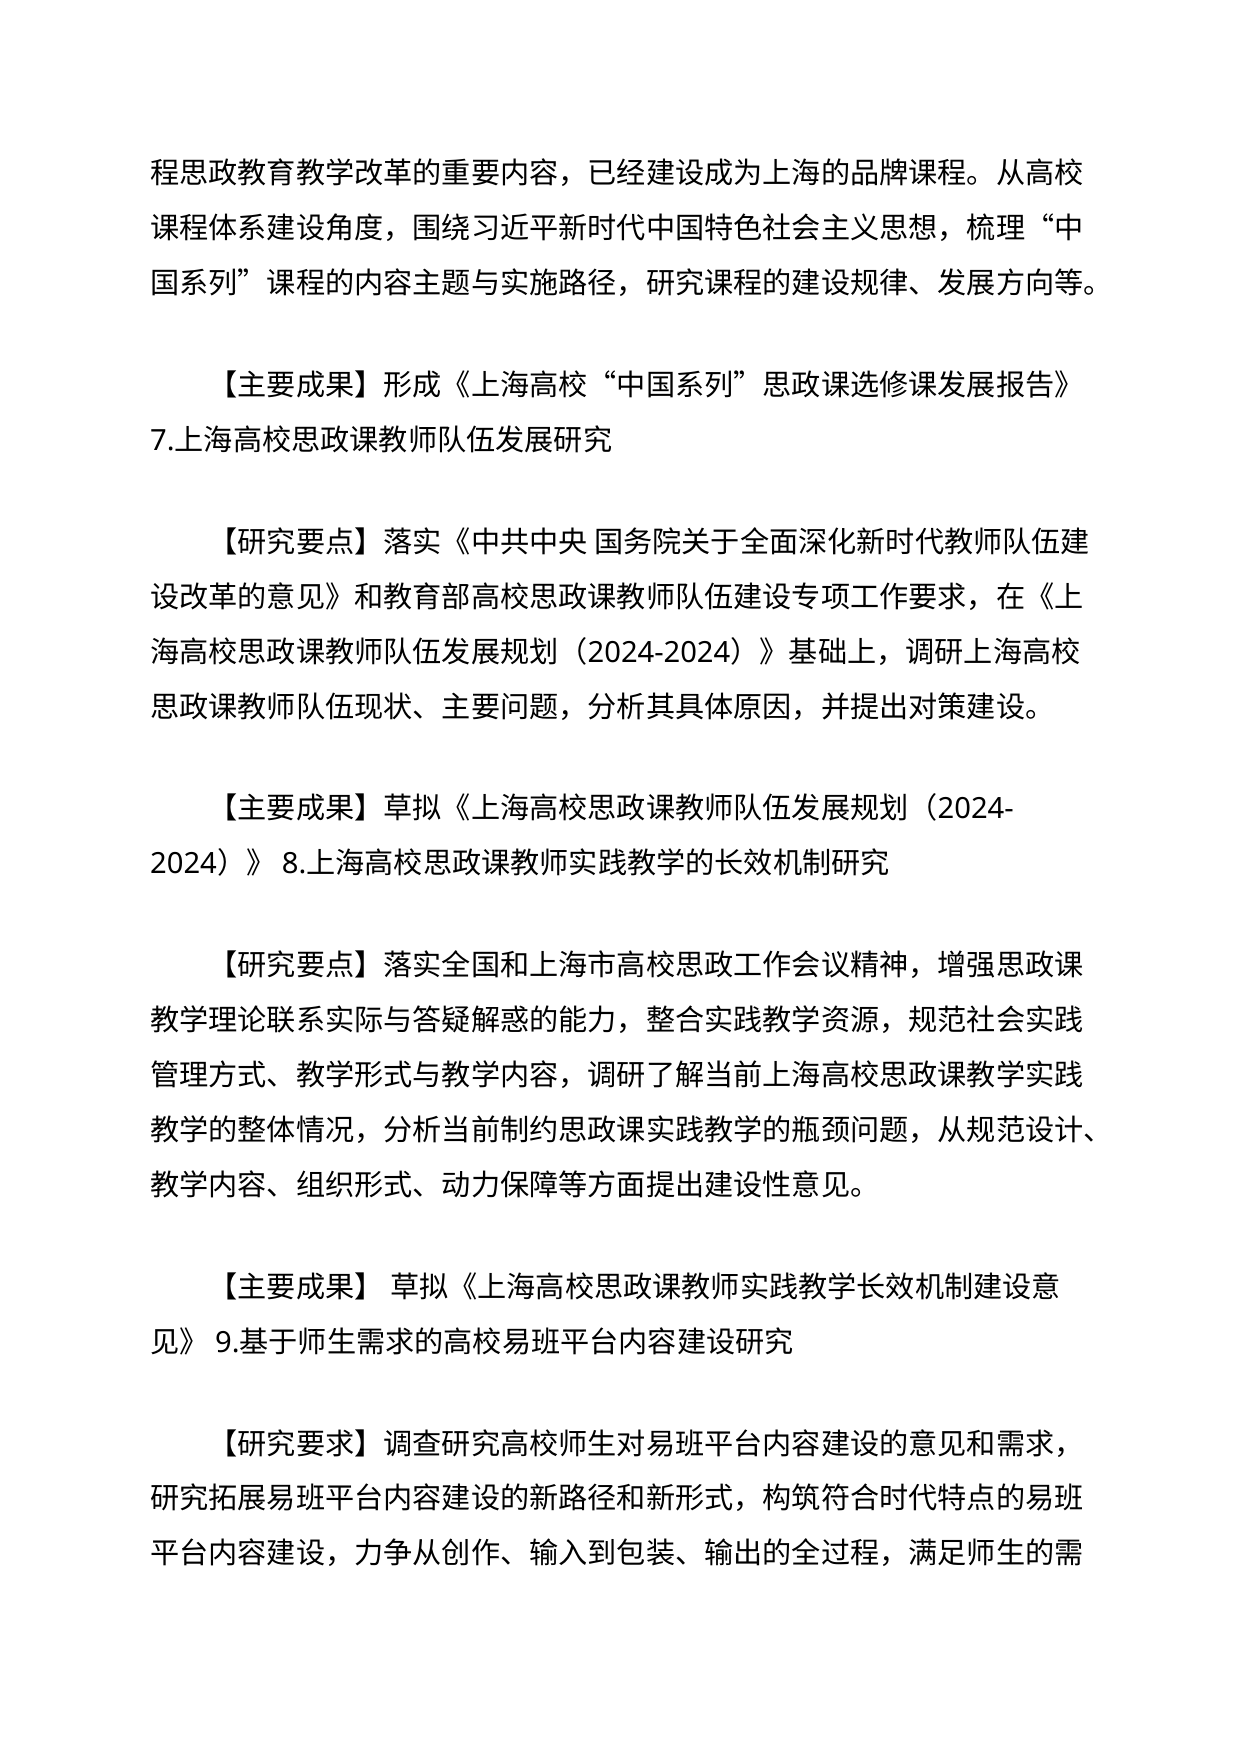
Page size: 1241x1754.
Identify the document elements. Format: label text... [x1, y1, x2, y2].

text 【主要成果】 草拟《上海高校思政课教师实践教学长效机制建设意见》 9.基于师生需求的高校易班平台内容建设研究 [150, 1263, 1090, 1361]
text 【研究要点】落实《中共中央 国务院关于全面深化新时代教师队伍建设改革的意见》和教育部高校思政课教师队伍建设专项工作要求，在《上海高校思政课教师队伍发展规划（2024-2024）》基础上，调研上海高校思政课教师队伍现状、主要问题，分析其具体原因，并提出对策建设。 [150, 518, 1090, 726]
text 【主要成果】形成《上海高校“中国系列”思政课选修课发展报告》 7.上海高校思政课教师队伍发展研究 [150, 362, 1090, 459]
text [150, 150, 1090, 302]
text 【主要成果】草拟《上海高校思政课教师队伍发展规划（2024-2024）》 8.上海高校思政课教师实践教学的长效机制研究 [150, 785, 1090, 882]
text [150, 1420, 1090, 1572]
text 【研究要点】落实全国和上海市高校思政工作会议精神，增强思政课教学理论联系实际与答疑解惑的能力，整合实践教学资源，规范社会实践管理方式、教学形式与教学内容，调研了解当前上海高校思政课教学实践教学的整体情况，分析当前制约思政课实践教学的瓶颈问题，从规范设计、教学内容、组织形式、动力保障等方面提出建设性意见。 [150, 942, 1090, 1204]
